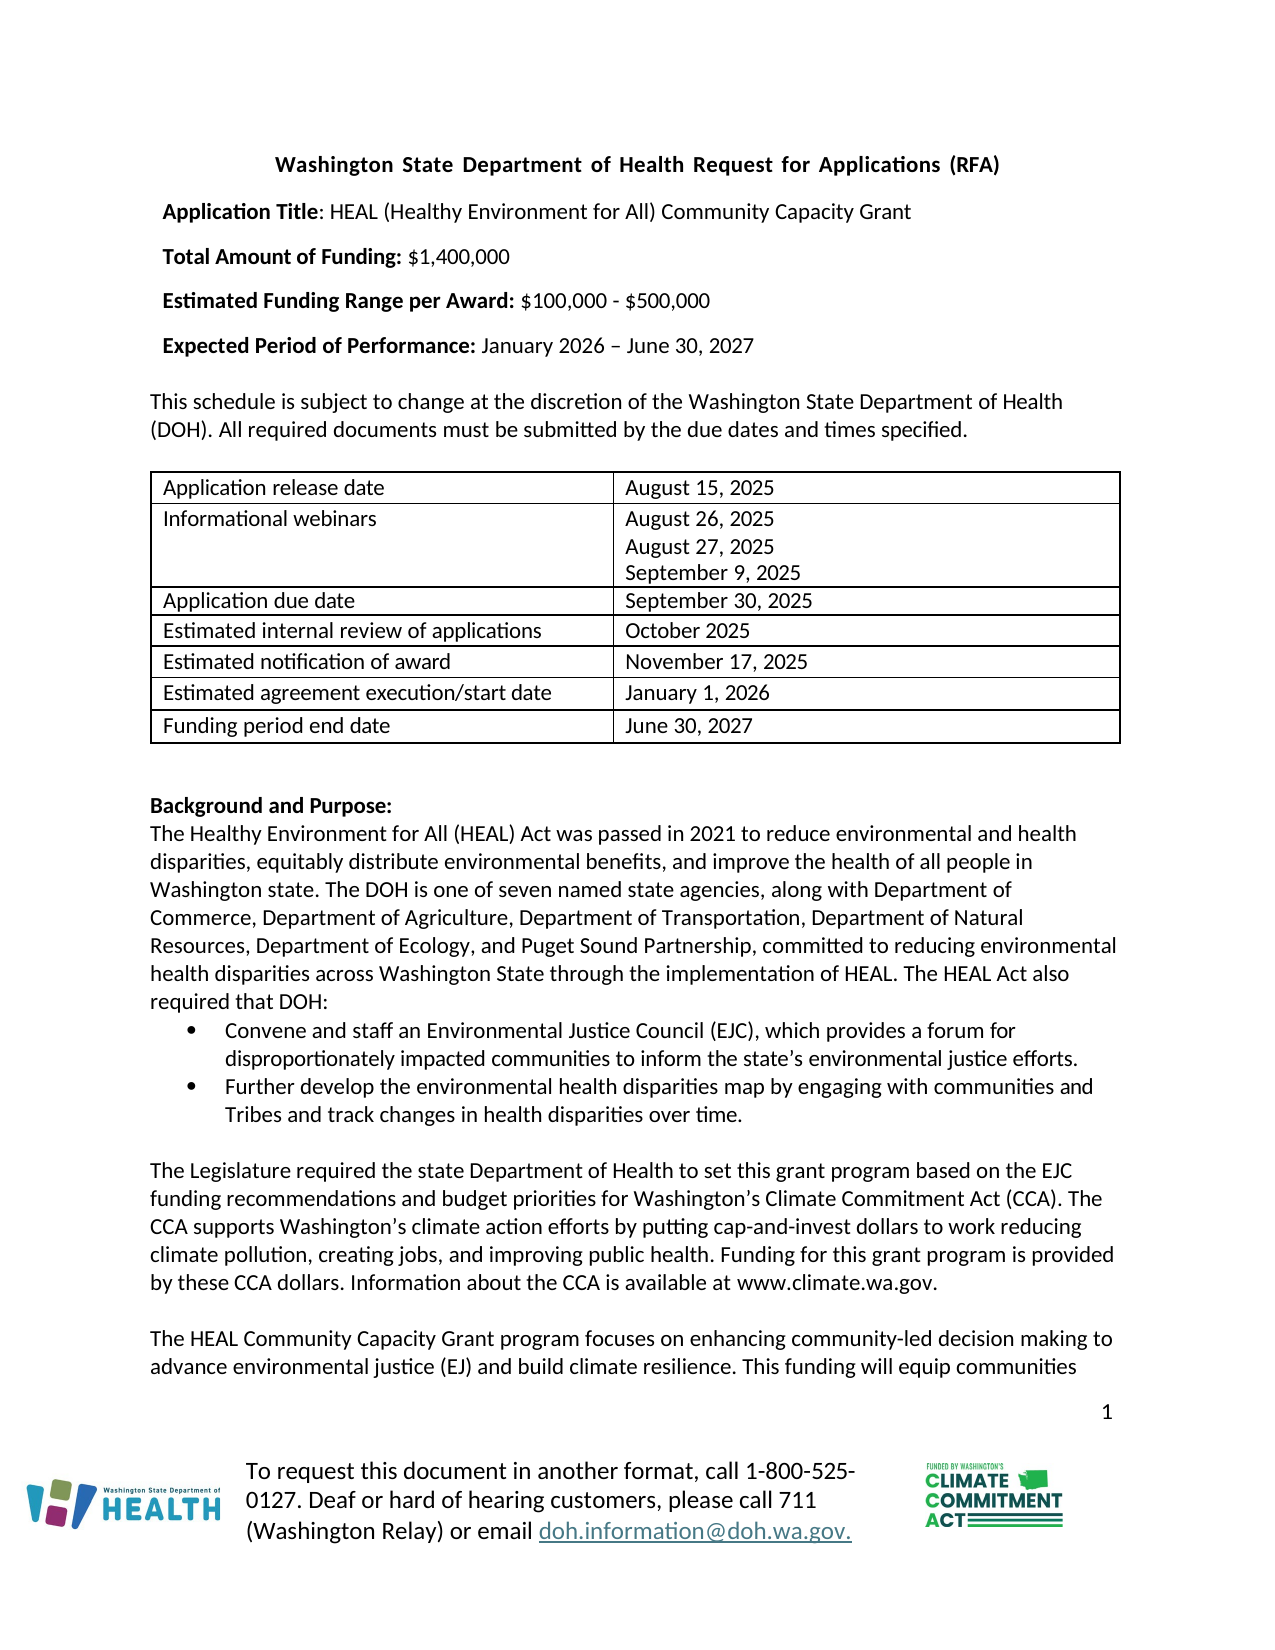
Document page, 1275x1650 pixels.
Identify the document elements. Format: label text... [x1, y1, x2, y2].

list Convene and staﬀ an Environmental Justice Council (EJC), which provides a forum for [187, 1015, 1237, 1044]
picture [20, 1473, 221, 1530]
table_cell Application due date [152, 588, 613, 614]
text Total Amount of Funding: $1,400,000 [162, 242, 1237, 270]
text Expected Period of Performance: January 2026 – June 30, 2027 [162, 331, 1237, 359]
table_cell October 2025 [614, 616, 1119, 645]
table_cell Funding period end date [152, 711, 613, 742]
subtitle Background and Purpose: [150, 791, 1237, 819]
table_cell January 1, 2026 [614, 678, 1119, 709]
subtitle Washington State Department of Health Request for Applications (RFA) [138, 150, 1137, 178]
table_cell November 17, 2025 [614, 647, 1119, 677]
table_header August 15, 2025 [614, 473, 1119, 502]
text Tribes and track changes in health disparities over time. [225, 1100, 1237, 1128]
table_header Application release date [152, 473, 613, 502]
table_cell Estimated internal review of applications [152, 616, 613, 645]
table_cell Estimated notiﬁcation of award [152, 647, 613, 677]
list Further develop the environmental health disparities map by engaging with communities and [187, 1072, 1237, 1100]
table_cell Informational webinars [152, 504, 613, 586]
table_cell August 26, 2025 August 27, 2025 September 9, 2025 [614, 504, 1119, 586]
table_cell Estimated agreement execution/start date [152, 678, 613, 709]
text Application Title: HEAL (Healthy Environment for All) Community Capacity Grant [162, 197, 1237, 225]
table_cell September 30, 2025 [614, 588, 1119, 614]
text disproportionately impacted communities to inform the state’s environmental justice eﬀorts. [225, 1044, 1237, 1072]
text Estimated Funding Range per Award: $100,000 - $500,000 [162, 287, 1237, 314]
text This schedule is subject to change at the discretion of the Washington State Department of Health [150, 387, 1237, 415]
picture [925, 1463, 1063, 1527]
text (DOH). All required documents must be submitted by the due dates and times speciﬁed. [150, 415, 1237, 443]
text The Legislature required the state Department of Health to set this grant program based on the EJC funding recommendations and budget priorities for Washington’s Climate Commitment Act (CCA). The CCA supports Washington’s climate action eﬀorts by putting cap-and-invest dollars to work reducing climate pollution, creating jobs, and improving public health. Funding for this grant program is provided by these CCA dollars. Information about the CCA is available at www.climate.wa.gov. [150, 1156, 1119, 1296]
text The HEAL Community Capacity Grant program focuses on enhancing community-led decision making to advance environmental justice (EJ) and build climate resilience. This funding will equip communities [150, 1324, 1119, 1381]
table_cell June 30, 2027 [614, 711, 1119, 742]
text The Healthy Environment for All (HEAL) Act was passed in 2021 to reduce environmental and health disparities, equitably distribute environmental beneﬁts, and improve the health of all people in Washington state. The DOH is one of seven named state agencies, along with Department of Commerce, Department of Agriculture, Department of Transportation, Department of Natural Resources, Department of Ecology, and Puget Sound Partnership, committed to reducing environmental health disparities across Washington State through the implementation of HEAL. The HEAL Act also required that DOH: [150, 819, 1119, 1015]
